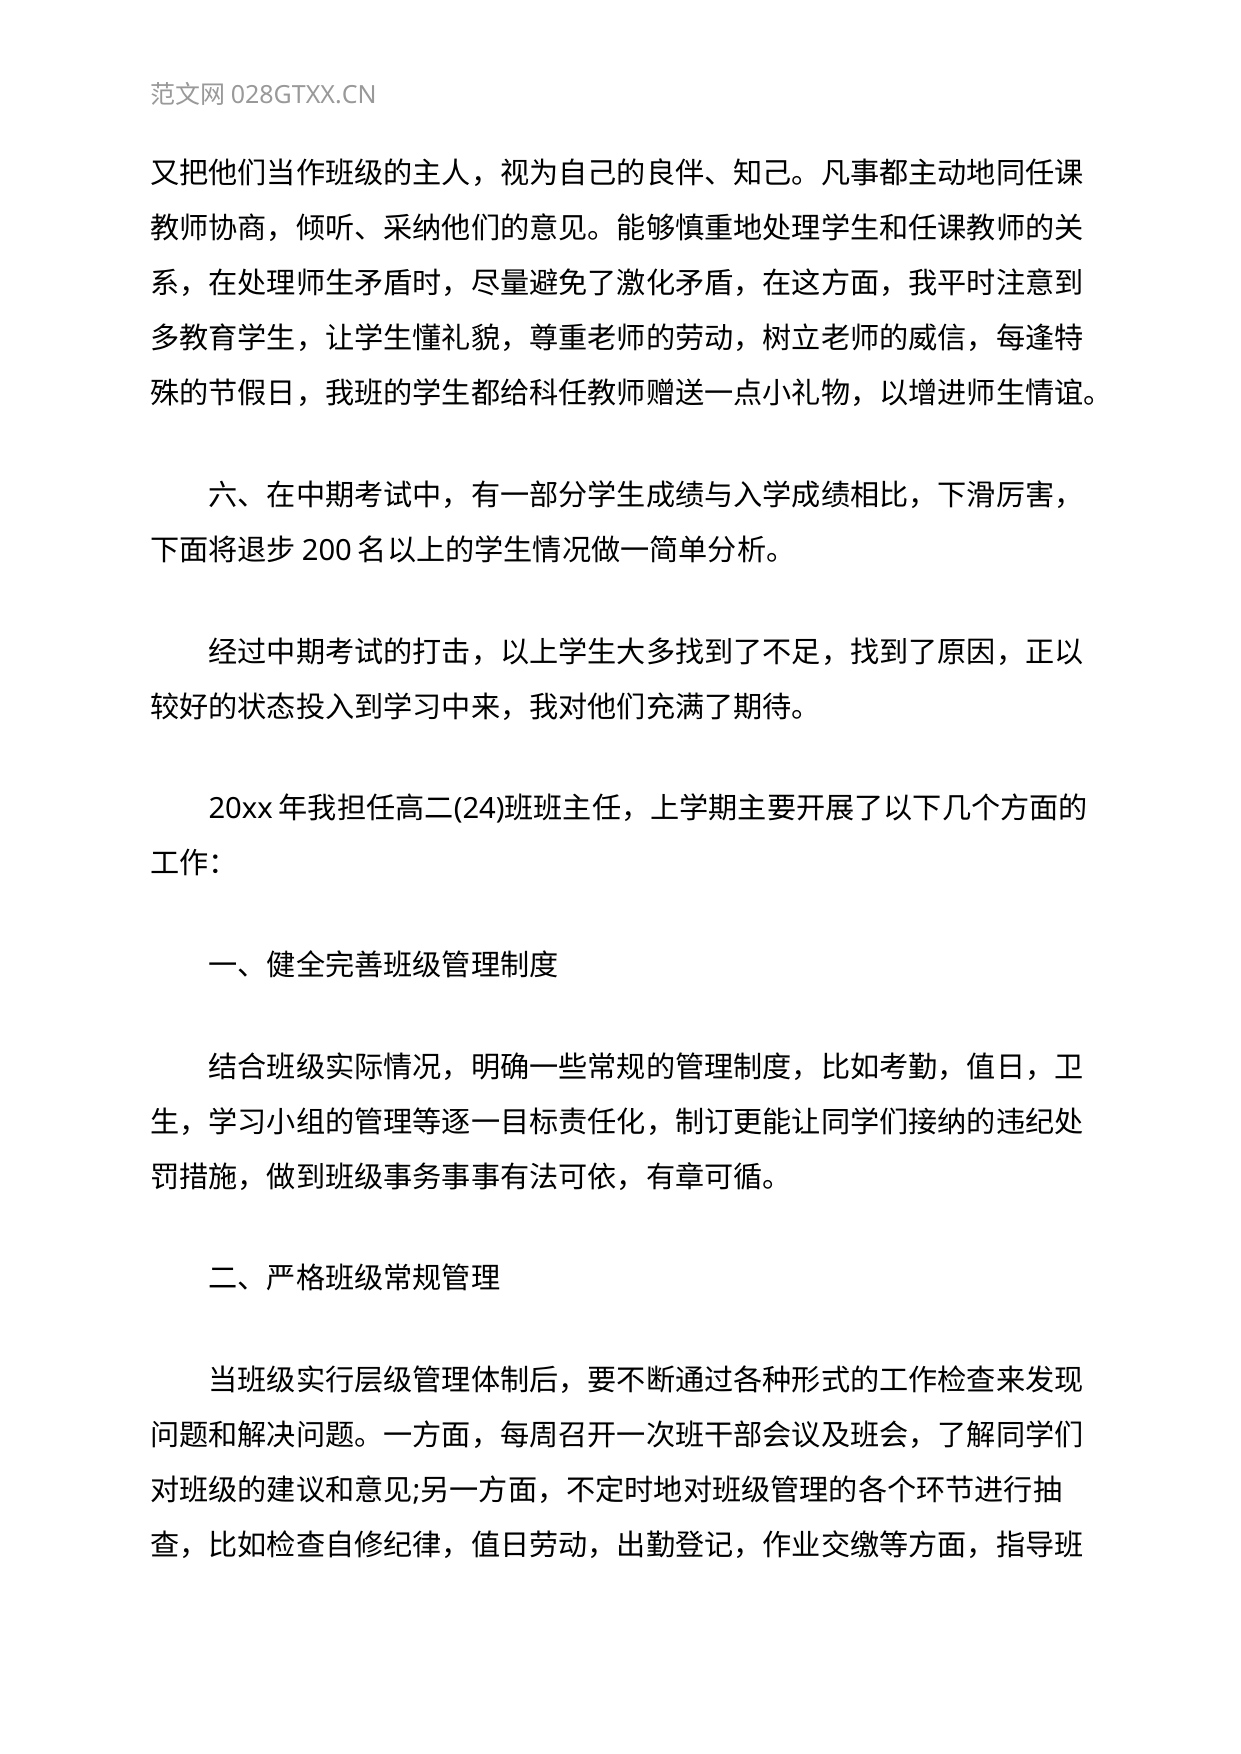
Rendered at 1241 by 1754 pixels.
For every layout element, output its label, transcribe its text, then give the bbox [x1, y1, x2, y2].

text 20xx年我担任高二(24)班班主任，上学期主要开展了以下几个方面的工作： [150, 785, 1090, 882]
text 二、严格班级常规管理 [150, 1255, 1090, 1297]
text 六、在中期考试中，有一部分学生成绩与入学成绩相比，下滑厉害，下面将退步200名以上的学生情况做一简单分析。 [150, 471, 1090, 569]
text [150, 150, 1090, 412]
text 一、健全完善班级管理制度 [150, 942, 1090, 984]
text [150, 1357, 1090, 1564]
text 经过中期考试的打击，以上学生大多找到了不足，找到了原因，正以较好的状态投入到学习中来，我对他们充满了期待。 [150, 628, 1090, 725]
text 结合班级实际情况，明确一些常规的管理制度，比如考勤，值日，卫生，学习小组的管理等逐一目标责任化，制订更能让同学们接纳的违纪处罚措施，做到班级事务事事有法可依，有章可循。 [150, 1043, 1090, 1196]
